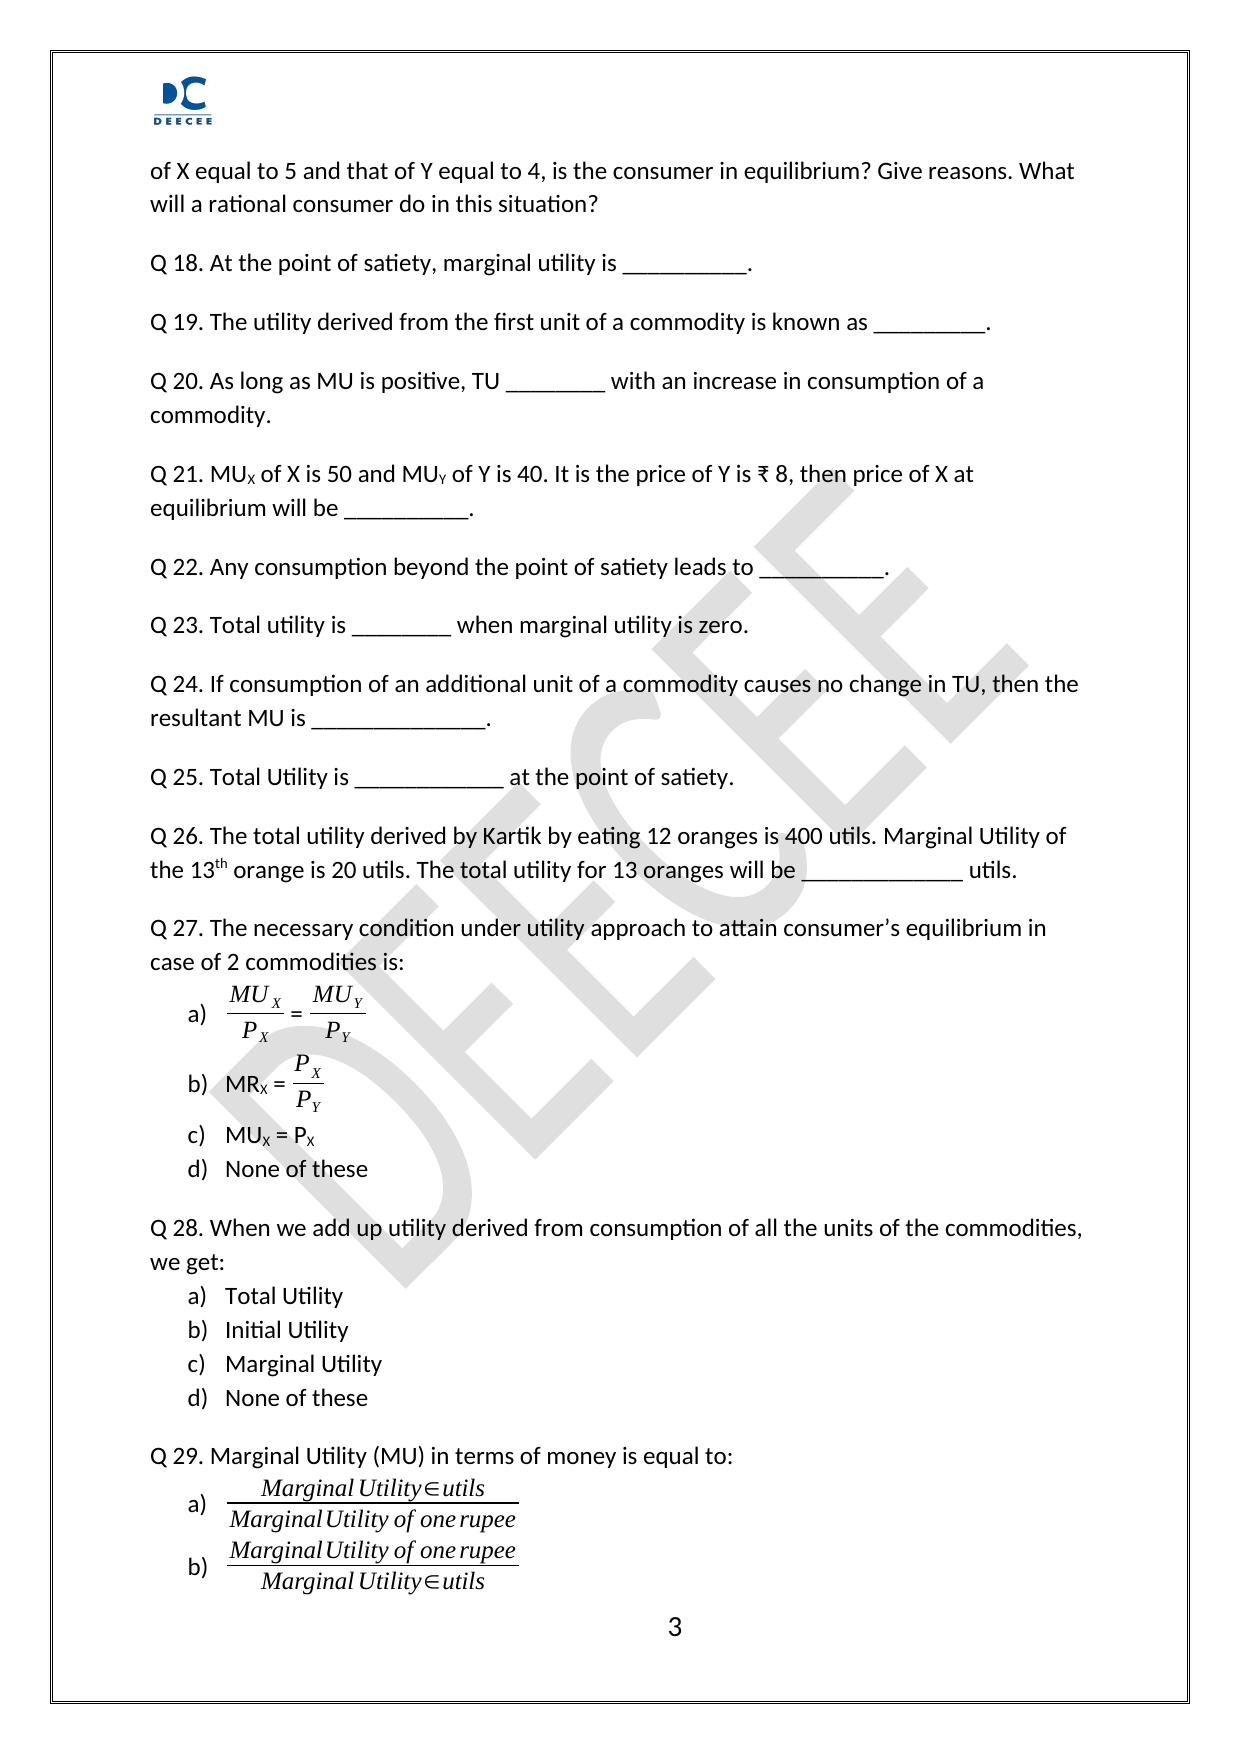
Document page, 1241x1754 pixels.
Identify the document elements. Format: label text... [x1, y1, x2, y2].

text Q 26. The total utility derived by Kartik by eating 12 oranges is 400 utils. Marginal Utility of the 13th orange is 20 utils. The total utility for 13 oranges will be _____________ utils. [150, 820, 1088, 884]
list MRX = [187, 1050, 1088, 1116]
text Q 18. At the point of satiety, marginal utility is __________. [150, 247, 1088, 278]
list Total Utility [187, 1280, 1088, 1311]
list None of these [187, 1382, 1088, 1412]
picture [150, 75, 218, 134]
text Q 27. The necessary condition under utility approach to attain consumer’s equilibrium in case of 2 commodities is: [150, 913, 1088, 977]
text Q 22. Any consumption beyond the point of satiety leads to __________. [150, 551, 1088, 581]
text Q 29. Marginal Utility (MU) in terms of money is equal to: [150, 1441, 1088, 1471]
text Q 20. As long as MU is positive, TU ________ with an increase in consumption of a commodity. [150, 365, 1088, 429]
list None of these [187, 1153, 1088, 1184]
list = [187, 980, 1088, 1047]
text Q 25. Total Utility is ____________ at the point of satiety. [150, 761, 1088, 792]
list Initial Utility [187, 1314, 1088, 1344]
text Q 28. When we add up utility derived from consumption of all the units of the commodities, we get: [150, 1212, 1088, 1277]
text Q 24. If consumption of an additional unit of a commodity causes no change in TU, then the resultant MU is ______________. [150, 668, 1088, 733]
text Q 21. MUX of X is 50 and MUY of Y is 40. It is the price of Y is ₹ 8, then price of X at equilibrium will be __________. [150, 458, 1088, 522]
text Q 19. The utility derived from the first unit of a commodity is known as _________. [150, 306, 1088, 337]
list Marginal Utility [187, 1348, 1088, 1378]
list MUX = PX [187, 1120, 1088, 1150]
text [150, 155, 1088, 219]
text Q 23. Total utility is ________ when marginal utility is zero. [150, 609, 1088, 640]
